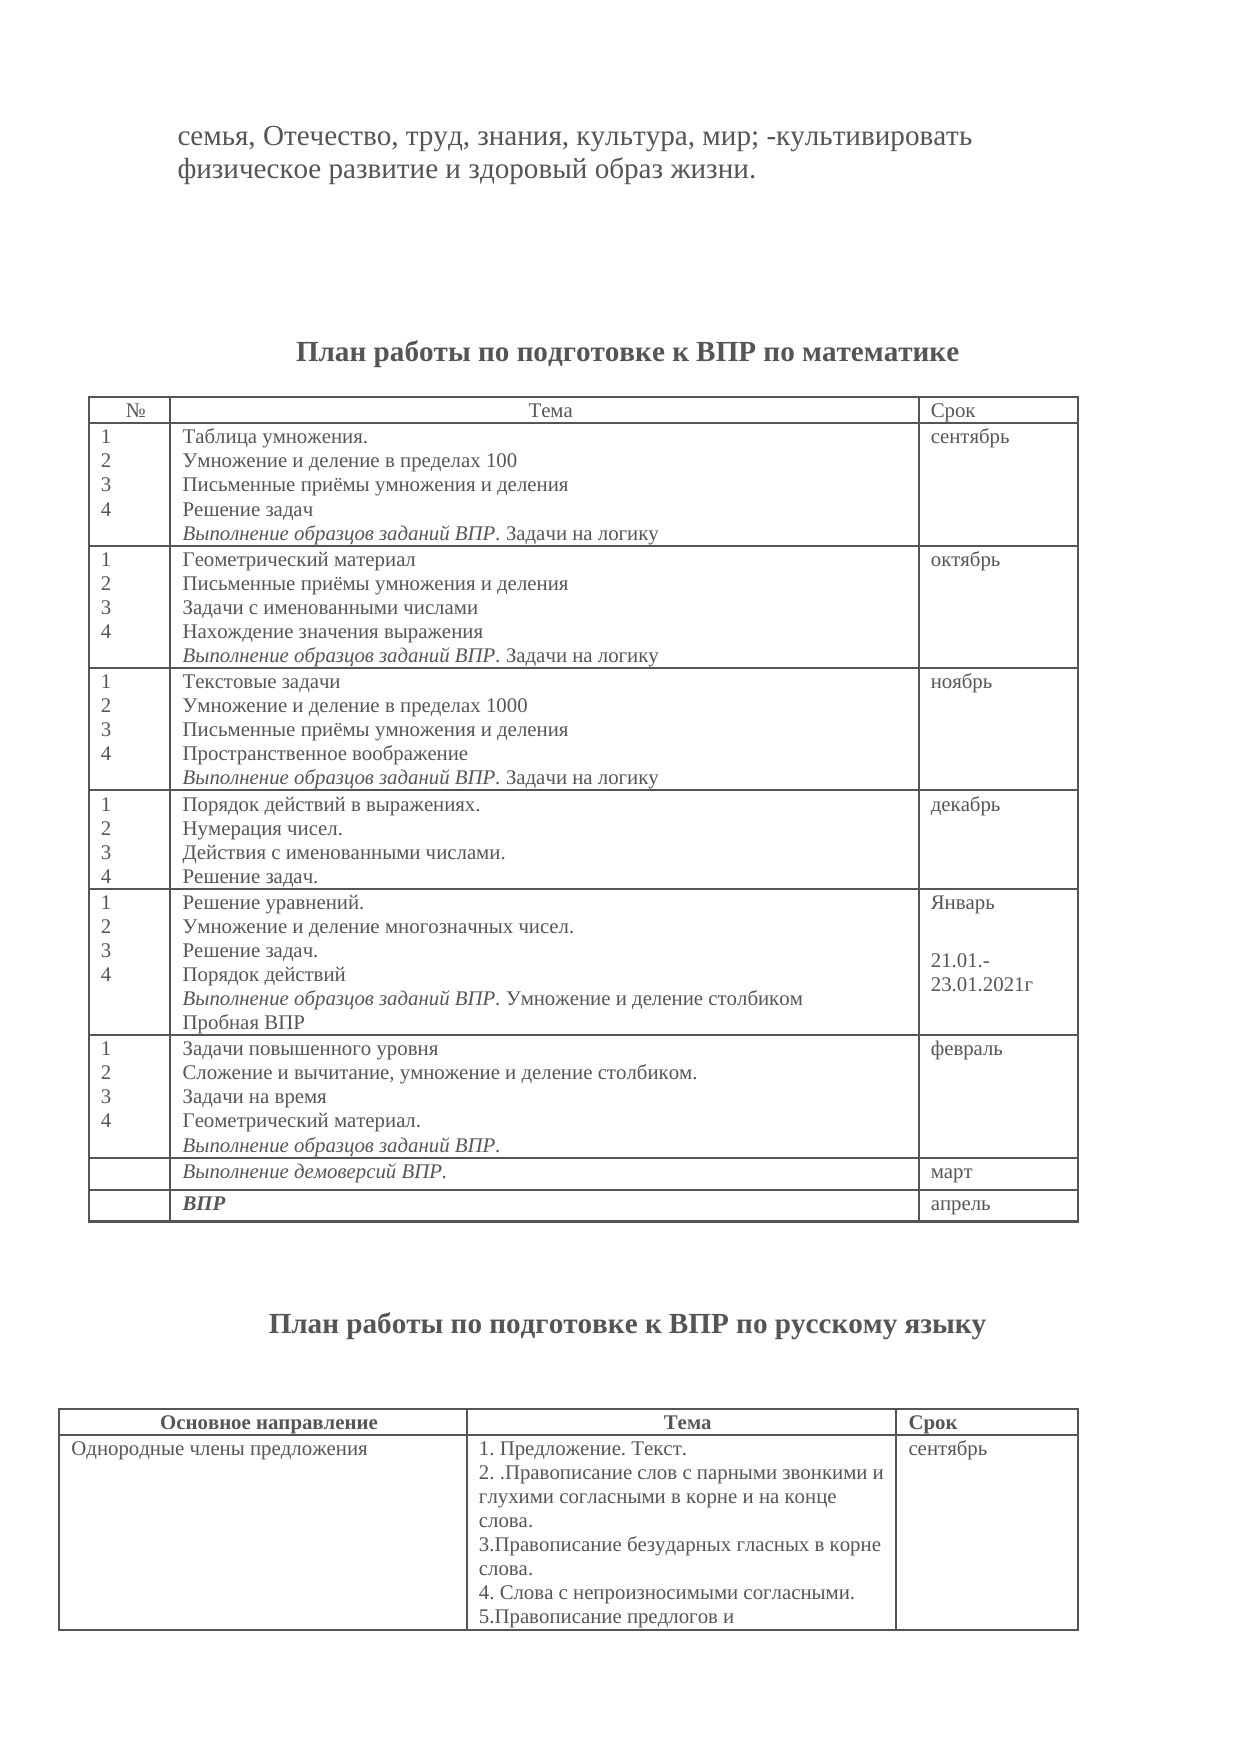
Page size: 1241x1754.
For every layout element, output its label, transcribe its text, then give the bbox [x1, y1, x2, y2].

table_cell 1 2 3 4 [90, 547, 169, 667]
table_cell [90, 1191, 169, 1220]
table_cell февраль [920, 1036, 1077, 1157]
table_cell ВПР [171, 1191, 918, 1220]
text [177, 118, 1078, 185]
table_cell Решение уравнений. Умножение и деление многозначных чисел. Решение задач. Порядок действий Выполнение образцов заданий ВПР. Умножение и деление столбиком Пробная ВПР [171, 890, 918, 1034]
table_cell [60, 1436, 466, 1628]
table_cell 1 2 3 4 [90, 1036, 169, 1157]
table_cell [468, 1436, 895, 1628]
table_header Срок [920, 398, 1077, 422]
table_cell сентябрь [920, 424, 1077, 544]
table_cell [90, 1159, 169, 1188]
table_cell Геометрический материал Письменные приёмы умножения и деления Задачи с именованными числами Нахождение значения выражения Выполнение образцов заданий ВПР. Задачи на логику [171, 547, 918, 667]
table_cell Январь 21.01.- 23.01.2021г [920, 890, 1077, 1034]
table_header Срок [897, 1410, 1077, 1434]
table_cell апрель [920, 1191, 1077, 1220]
text План работы по подготовке к ВПР по математике [177, 334, 1078, 368]
table_cell сентябрь [897, 1436, 1077, 1628]
table_header Основное направление [60, 1410, 466, 1434]
table_cell октябрь [920, 547, 1077, 667]
table_cell март [920, 1159, 1077, 1188]
table_header № [90, 398, 169, 422]
table_cell Таблица умножения. Умножение и деление в пределах 100 Письменные приёмы умножения и деления Решение задач Выполнение образцов заданий ВПР. Задачи на логику [171, 424, 918, 544]
table_cell декабрь [920, 791, 1077, 888]
table_header Тема [171, 398, 918, 422]
table_cell ноябрь [920, 669, 1077, 789]
table_cell 1 2 3 4 [90, 791, 169, 888]
table_cell 1 2 3 4 [90, 669, 169, 789]
table_cell Текстовые задачи Умножение и деление в пределах 1000 Письменные приёмы умножения и деления Пространственное воображение Выполнение образцов заданий ВПР. Задачи на логику [171, 669, 918, 789]
table_header Тема [468, 1410, 895, 1434]
table_cell Задачи повышенного уровня Сложение и вычитание, умножение и деление столбиком. Задачи на время Геометрический материал. Выполнение образцов заданий ВПР. [171, 1036, 918, 1157]
table_cell 1 2 3 4 [90, 424, 169, 544]
table_cell Выполнение демоверсий ВПР. [171, 1159, 918, 1188]
table_cell 1 2 3 4 [90, 890, 169, 1034]
text План работы по подготовке к ВПР по русскому языку [177, 1306, 1078, 1339]
table_cell Порядок действий в выражениях. Нумерация чисел. Действия с именованными числами. Решение задач. [171, 791, 918, 888]
